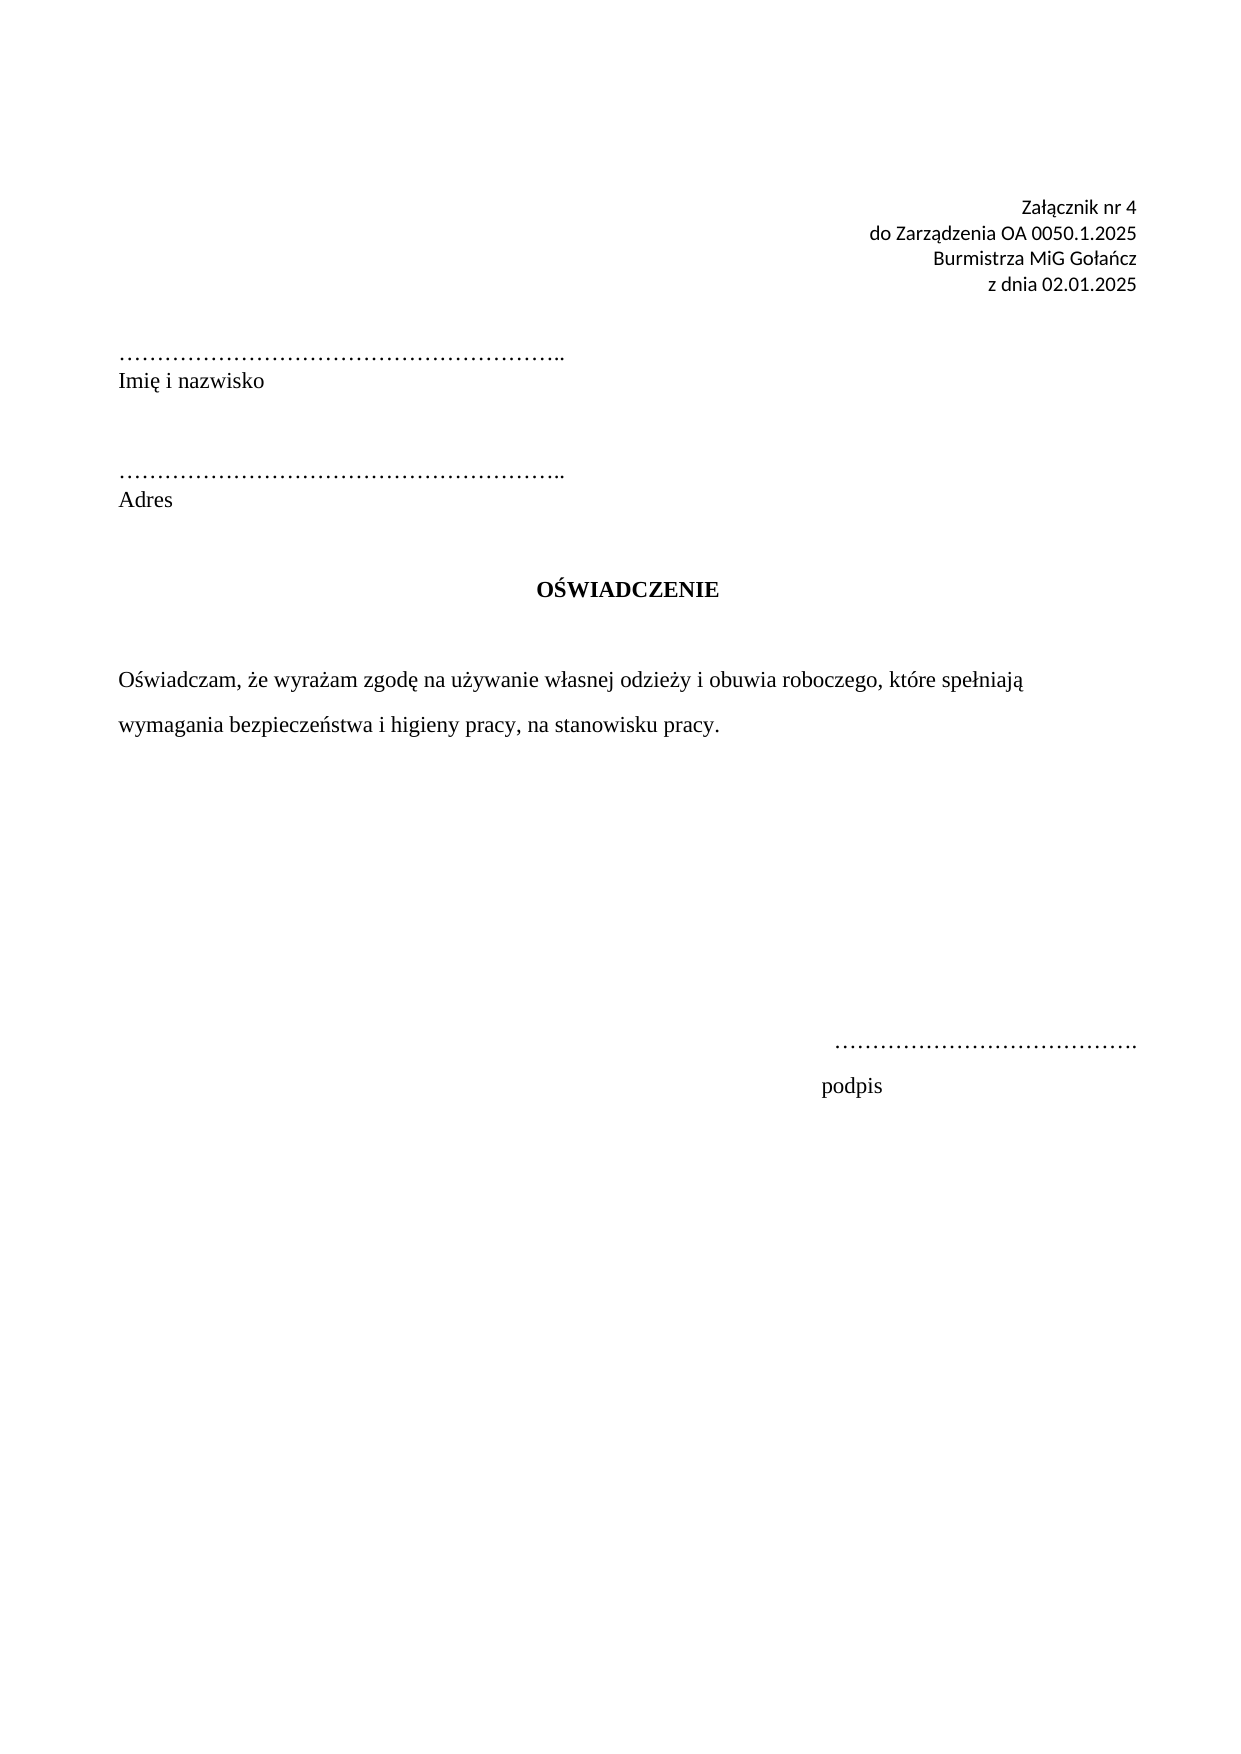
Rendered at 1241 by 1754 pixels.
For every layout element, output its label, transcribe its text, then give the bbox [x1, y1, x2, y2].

text Oświadczam, że wyrażam zgodę na używanie własnej odzieży i obuwia roboczego, które spełniają [118, 666, 1137, 693]
text Burmistrza MiG Gołańcz z dnia 02.01.2025 [118, 245, 1137, 296]
text Załącznik nr 4 do Zarządzenia OA 0050.1.2025 [118, 194, 1137, 245]
text …………………………………. [118, 1027, 1137, 1053]
text ………………………………………………….. Adres [118, 457, 1137, 512]
text OŚWIADCZENIE [118, 576, 1137, 602]
text wymagania bezpieczeństwa i higieny pracy, na stanowisku pracy. [118, 711, 1137, 738]
text ………………………………………………….. Imię i nazwisko [118, 339, 1137, 393]
text podpis [118, 1072, 1137, 1098]
